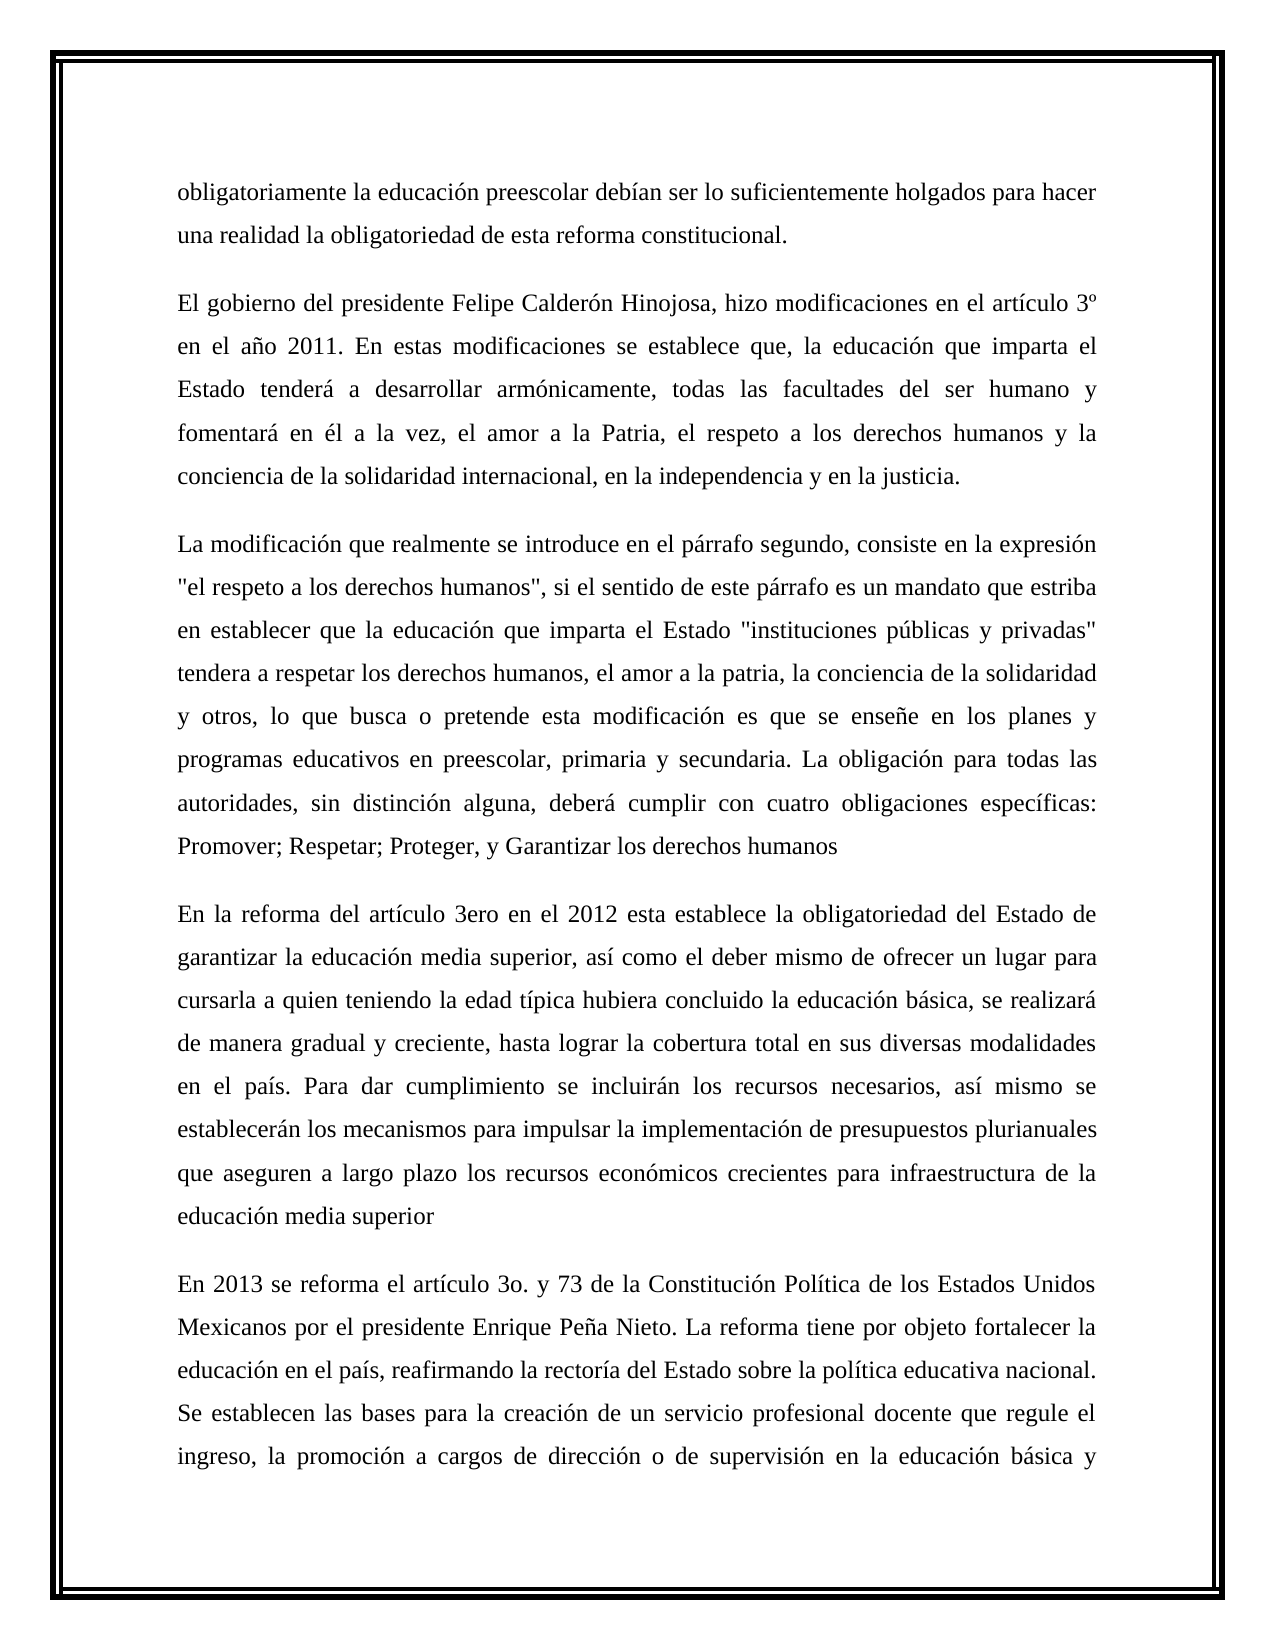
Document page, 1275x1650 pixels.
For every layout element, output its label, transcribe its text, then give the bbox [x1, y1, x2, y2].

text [177, 1269, 1098, 1470]
text La modificación que realmente se introduce en el párrafo segundo, consiste en la expresión "el respeto a los derechos humanos", si el sentido de este párrafo es un mandato que estriba en establecer que la educación que imparta el Estado "instituciones públicas y privadas" tendera a respetar los derechos humanos, el amor a la patria, la conciencia de la solidaridad y otros, lo que busca o pretende esta modificación es que se enseñe en los planes y programas educativos en preescolar, primaria y secundaria. La obligación para todas las autoridades, sin distinción alguna, deberá cumplir con cuatro obligaciones específicas: Promover; Respetar; Proteger, y Garantizar los derechos humanos [177, 529, 1098, 859]
text El gobierno del presidente Felipe Calderón Hinojosa, hizo modificaciones en el artículo 3º en el año 2011. En estas modificaciones se establece que, la educación que imparta el Estado tenderá a desarrollar armónicamente, todas las facultades del ser humano y fomentará en él a la vez, el amor a la Patria, el respeto a los derechos humanos y la conciencia de la solidaridad internacional, en la independencia y en la justicia. [177, 288, 1098, 489]
text En la reforma del artículo 3ero en el 2012 esta establece la obligatoriedad del Estado de garantizar la educación media superior, así como el deber mismo de ofrecer un lugar para cursarla a quien teniendo la edad típica hubiera concluido la educación básica, se realizará de manera gradual y creciente, hasta lograr la cobertura total en sus diversas modalidades en el país. Para dar cumplimiento se incluirán los recursos necesarios, así mismo se establecerán los mecanismos para impulsar la implementación de presupuestos plurianuales que aseguren a largo plazo los recursos económicos crecientes para infraestructura de la educación media superior [177, 899, 1098, 1229]
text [177, 177, 1098, 249]
